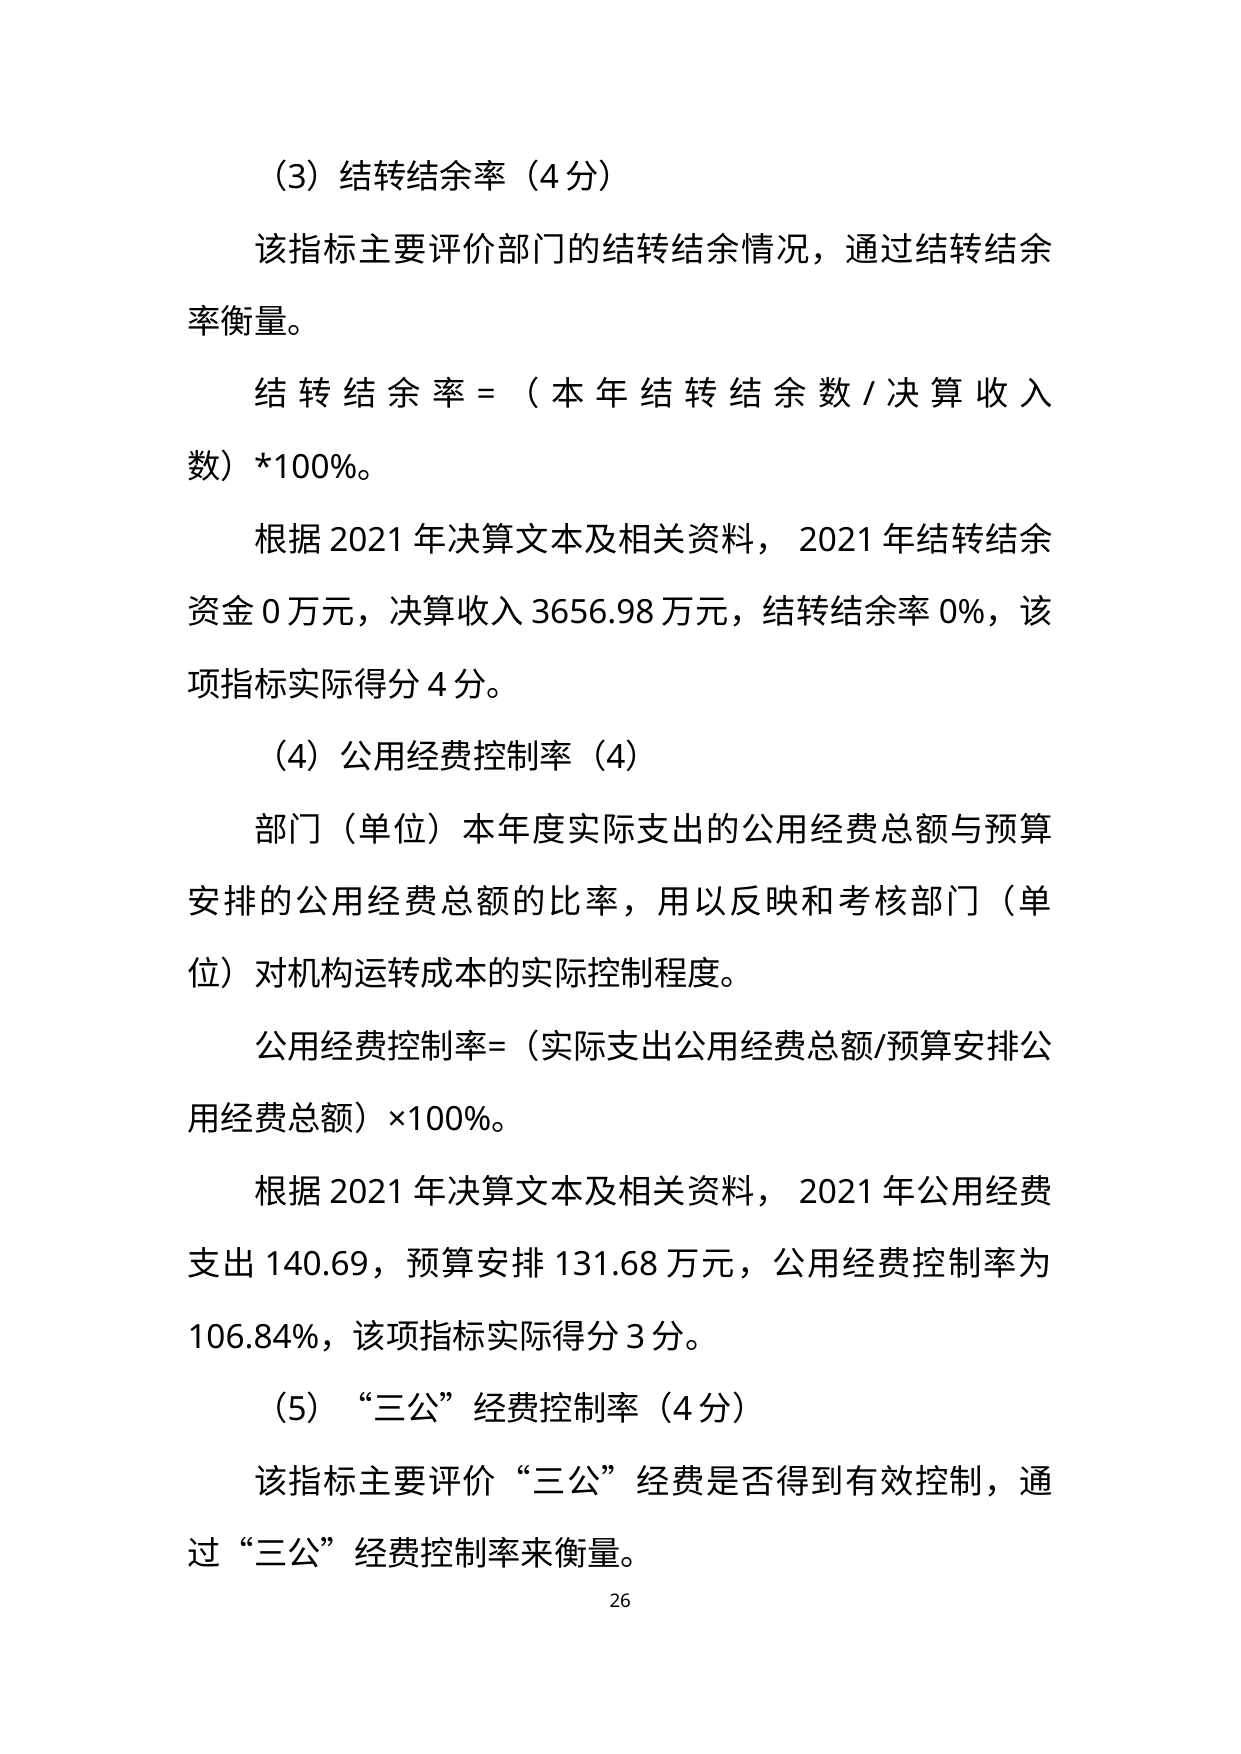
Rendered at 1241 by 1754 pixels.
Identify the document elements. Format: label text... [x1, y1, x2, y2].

text （4）公用经费控制率（4） [187, 730, 1053, 778]
text 根据2021年决算文本及相关资料， 2021年公用经费支出140.69，预算安排131.68万元，公用经费控制率为106.84%，该项指标实际得分3分。 [187, 1164, 1053, 1358]
text 公用经费控制率=（实际支出公用经费总额/预算安排公用经费总额）×100%。 [187, 1019, 1053, 1140]
text 根据2021年决算文本及相关资料， 2021年结转结余资金0万元，决算收入3656.98万元，结转结余率0%，该项指标实际得分4分。 [187, 512, 1053, 706]
text （3）结转结余率（4分） [187, 150, 1053, 198]
text （5）“三公”经费控制率（4分） [187, 1382, 1053, 1431]
text 结转结余率=（本年结转结余数/决算收入数）*100%。 [187, 367, 1053, 488]
text 该指标主要评价部门的结转结余情况，通过结转结余率衡量。 [187, 223, 1053, 343]
text 部门（单位）本年度实际支出的公用经费总额与预算安排的公用经费总额的比率，用以反映和考核部门（单位）对机构运转成本的实际控制程度。 [187, 802, 1053, 995]
text 该指标主要评价“三公”经费是否得到有效控制，通过“三公”经费控制率来衡量。 [187, 1455, 1053, 1575]
